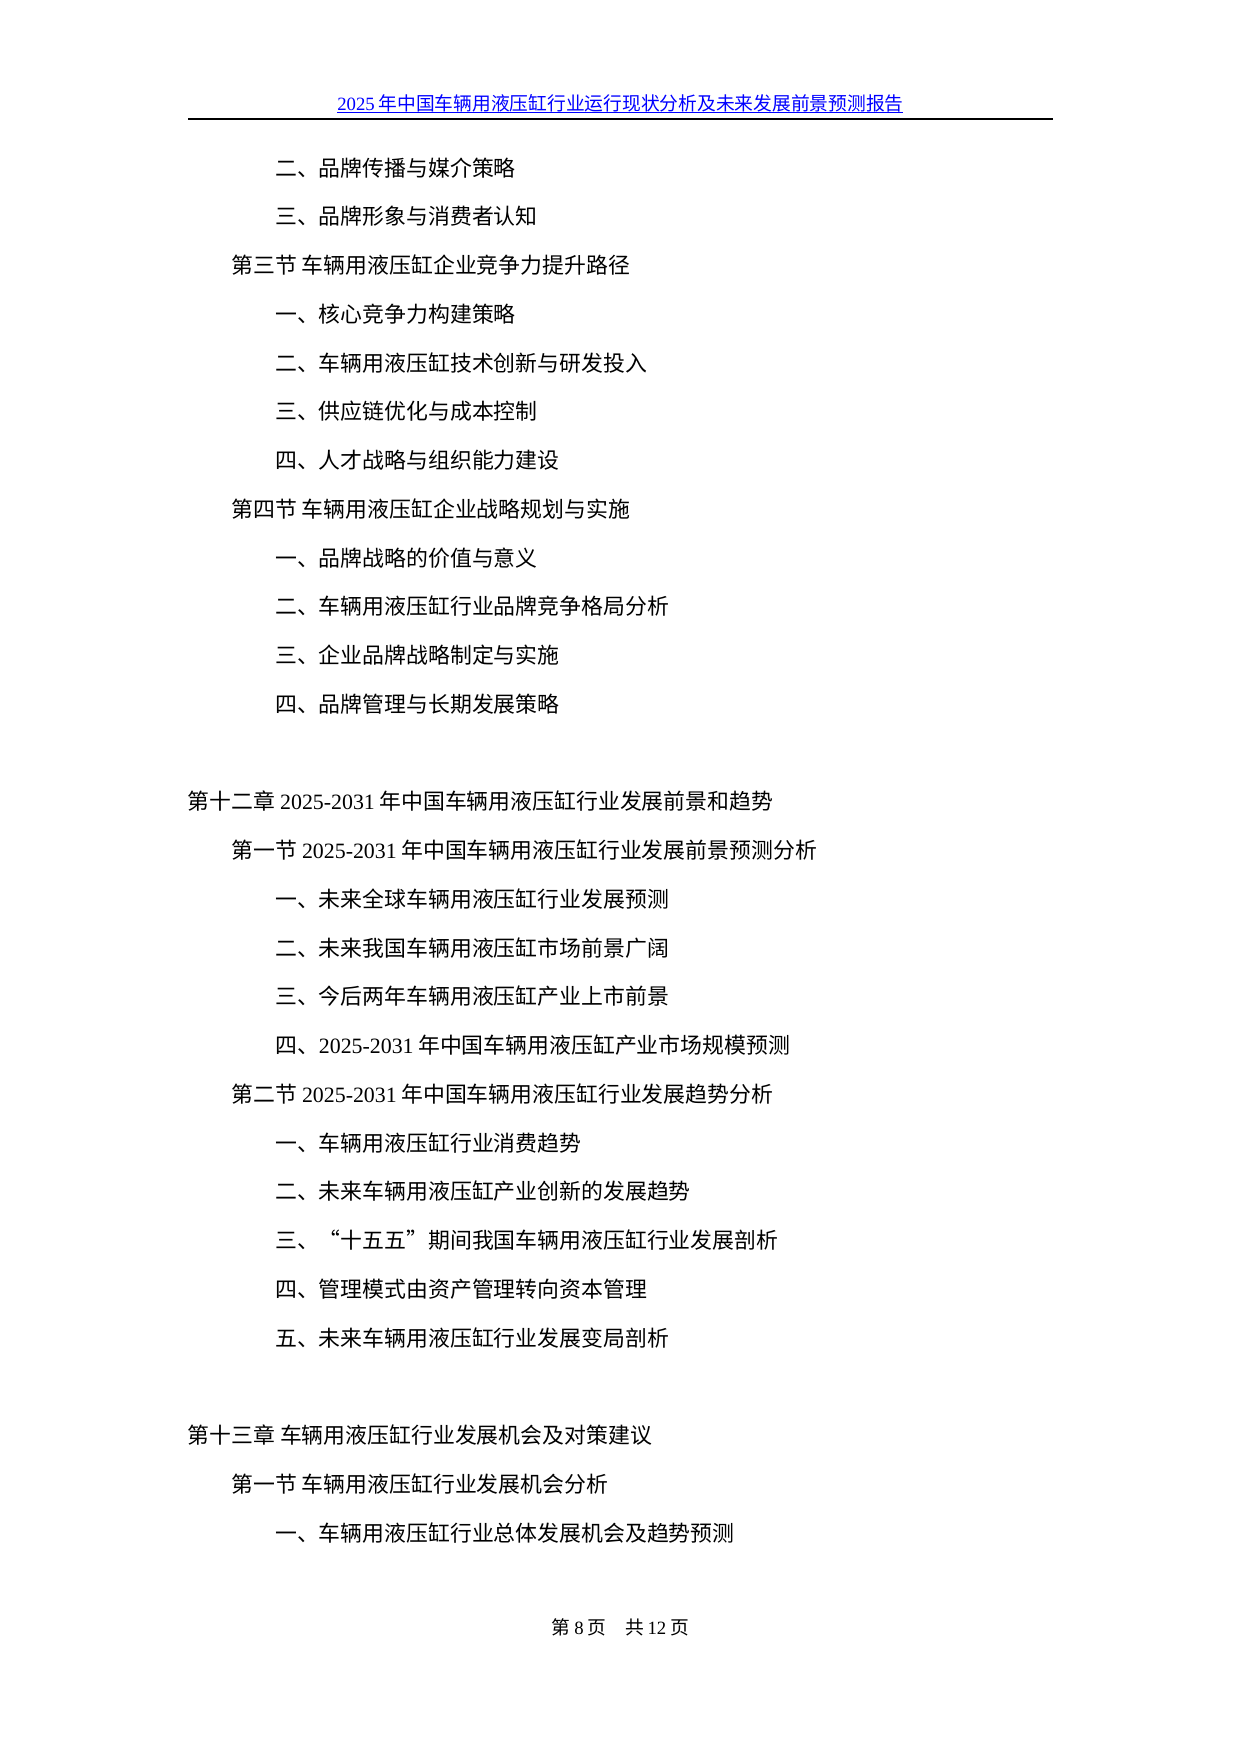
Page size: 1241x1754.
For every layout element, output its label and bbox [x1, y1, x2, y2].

text [187, 150, 1053, 1548]
